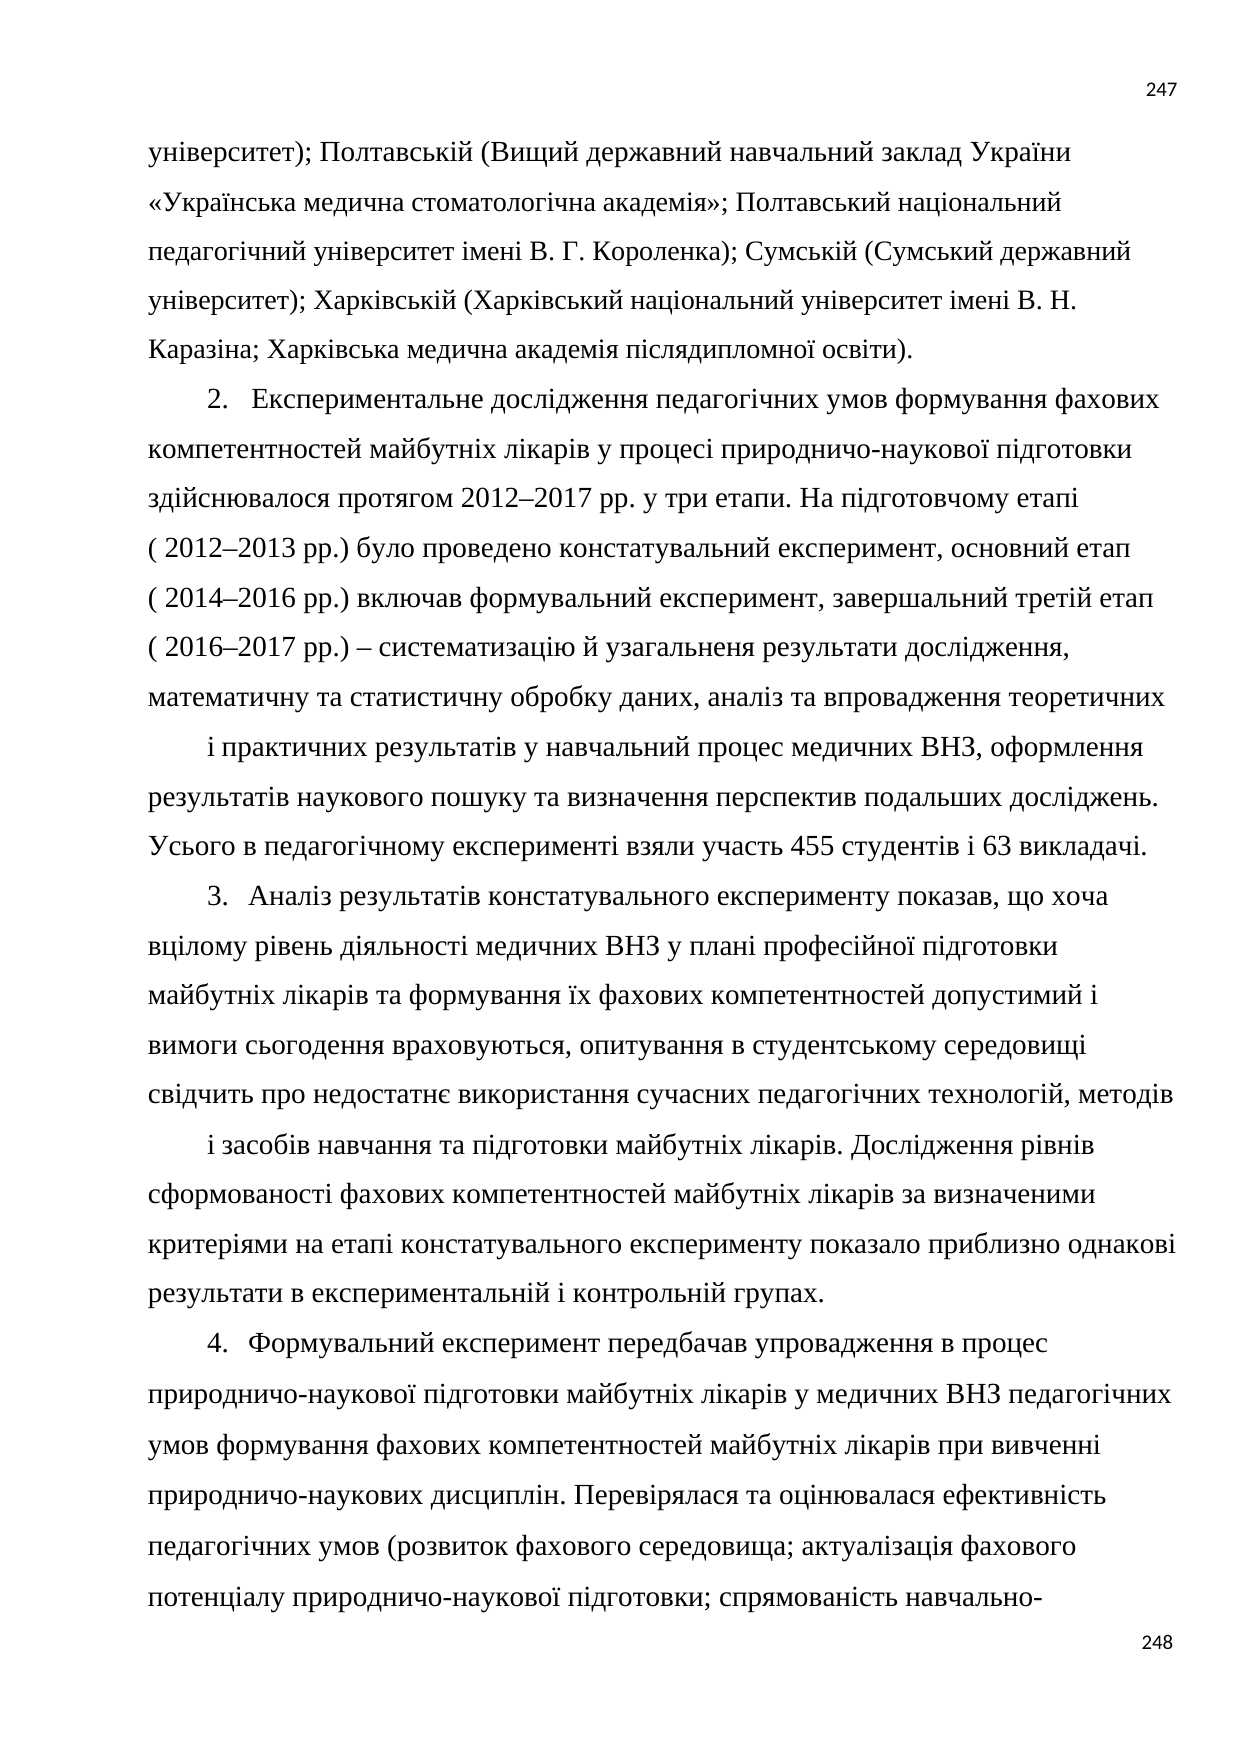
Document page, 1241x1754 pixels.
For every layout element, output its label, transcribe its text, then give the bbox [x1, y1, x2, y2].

text 248 [148, 1629, 1173, 1655]
list засобів навчання та підготовки майбутніх лікарів. Дослідження рівнів сформованості фахових компетентностей майбутніх лікарів за визначеними критеріями на етапі констатувального експерименту показало приблизно однакові результати в експериментальній і контрольній групах. [148, 1127, 1177, 1309]
list Експериментальне дослідження педагогічних умов формування фахових компетентностей майбутніх лікарів у процесі природничо-наукової підготовки здійснювалося протягом 2012–2017 рр. у три етапи. На підготовчому етапі ( 2012–2013 рр.) було проведено констатувальний експеримент, основний етап ( 2014–2016 рр.) включав формувальний експеримент, завершальний третій етап ( 2016–2017 рр.) – систематизацію й узагальненя результати дослідження, математичну та статистичну обробку даних, аналіз та впровадження теоретичних [148, 381, 1167, 712]
list Аналіз результатів констатувального експерименту показав, що хоча вцілому рівень діяльності медичних ВНЗ у плані професійної підготовки майбутніх лікарів та формування їх фахових компетентностей допустимий і вимоги сьогодення враховуються, опитування в студентському середовищі свідчить про недостатнє використання сучасних педагогічних технологій, методів [148, 878, 1175, 1110]
text 247 [148, 76, 1177, 101]
list Формувальний експеримент передбачав упровадження в процес природничо-наукової підготовки майбутніх лікарів у медичних ВНЗ педагогічних умов формування фахових компетентностей майбутніх лікарів при вивченні природничо-наукових дисциплін. Перевірялася та оцінювалася ефективність педагогічних умов (розвиток фахового середовища; актуалізація фахового потенціалу природничо-наукової підготовки; спрямованість навчально- [148, 1326, 1173, 1612]
text університет); Полтавській (Вищий державний навчальний заклад України «Українська медична стоматологічна академія»; Полтавський національний педагогічний університет імені В. Г. Короленка); Сумській (Сумський державний університет); Харківській (Харківський національний університет імені В. Н. Каразіна; Харківська медична академія післядипломної освіти). [148, 134, 1137, 364]
list практичних результатів у навчальний процес медичних ВНЗ, оформлення результатів наукового пошуку та визначення перспектив подальших досліджень. Усього в педагогічному експерименті взяли участь 455 студентів і 63 викладачі. [148, 729, 1160, 862]
